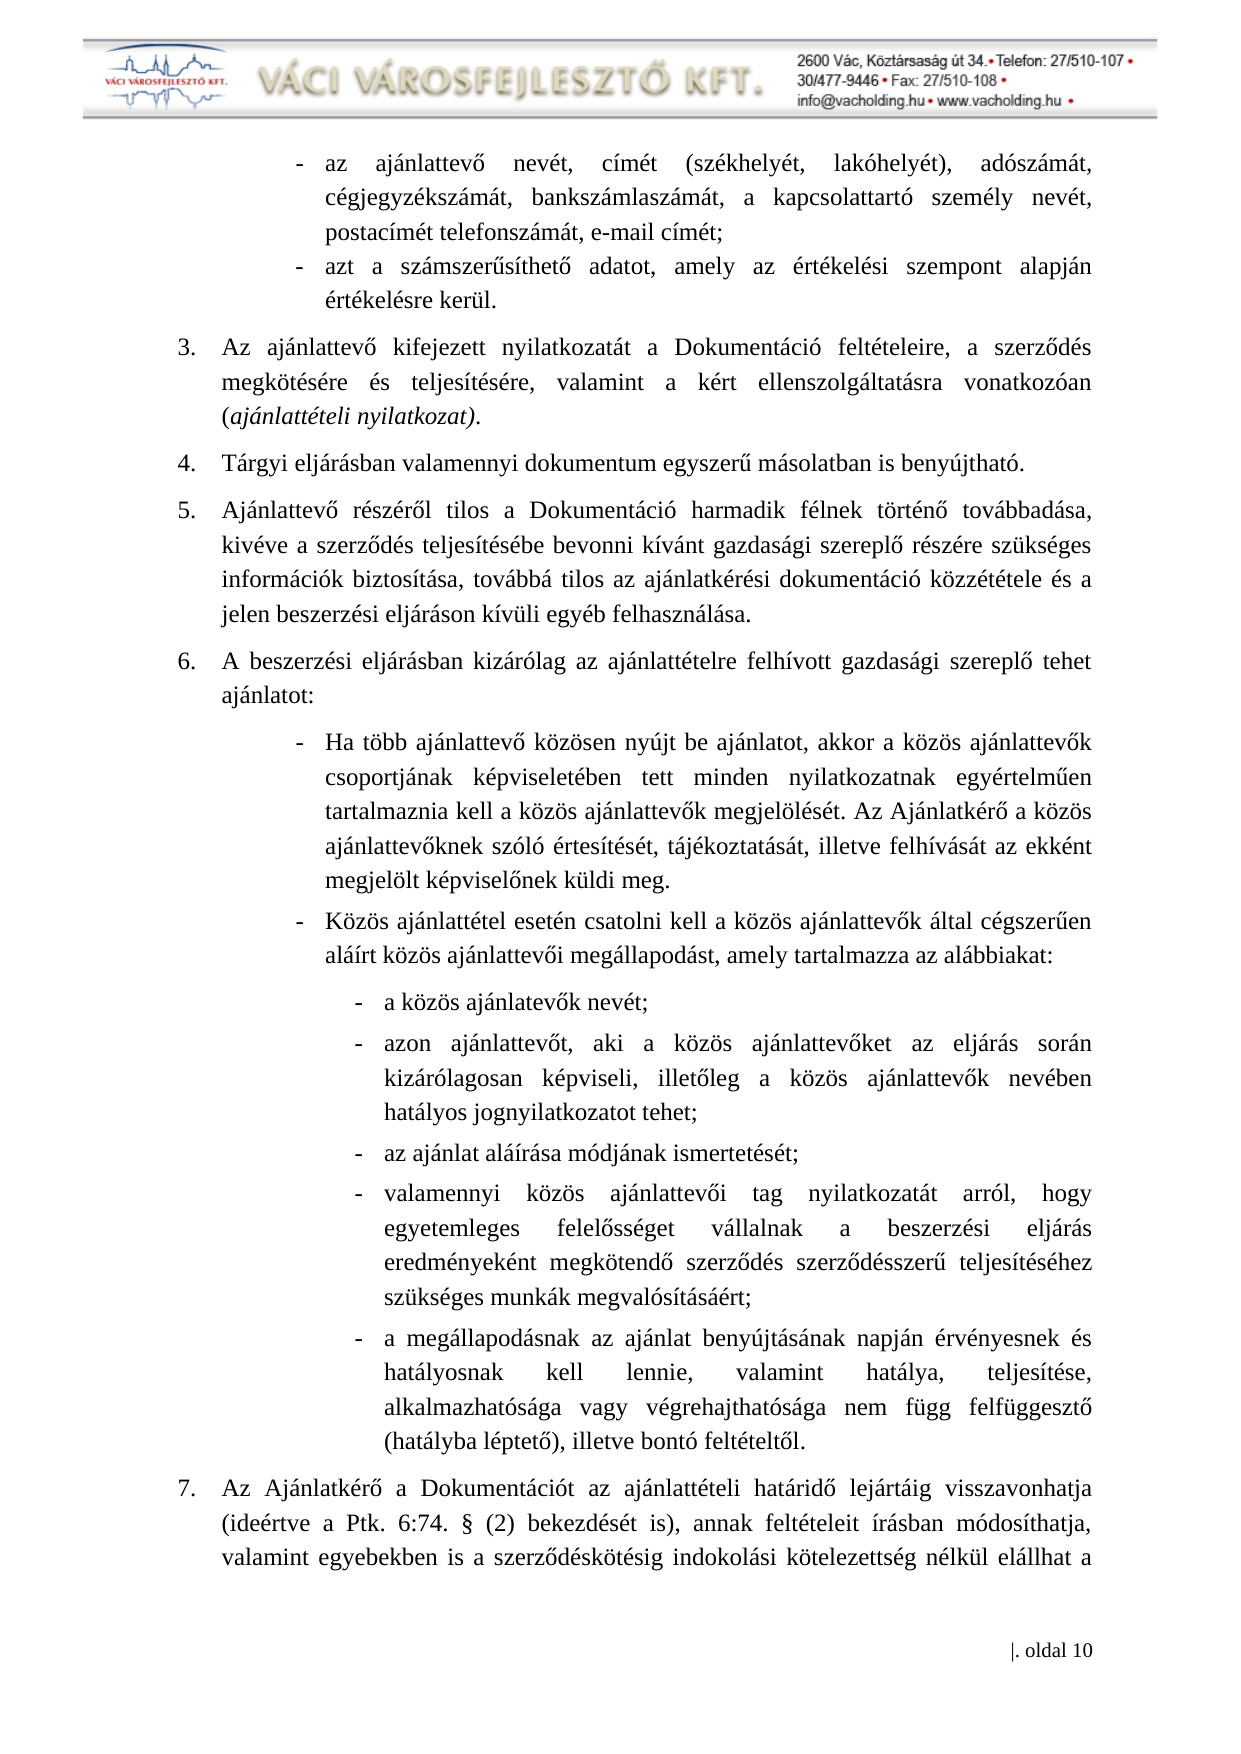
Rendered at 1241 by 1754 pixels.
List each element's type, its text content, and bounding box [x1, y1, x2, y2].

list az ajánlat aláírása módjának ismertetését; [354, 1138, 1093, 1167]
list Ha több ajánlattevő közösen nyújt be ajánlatot, akkor a közös ajánlattevők csoportjának képviseletében tett minden nyilatkozatnak egyértelműen tartalmaznia kell a közös ajánlattevők megjelölését. Az Ajánlatkérő a közös ajánlattevőknek szóló értesítését, tájékoztatását, illetve felhívását az ekként megjelölt képviselőnek küldi meg. [295, 727, 1093, 894]
list valamennyi közös ajánlattevői tag nyilatkozatát arról, hogy egyetemleges felelősséget vállalnak a beszerzési eljárás eredményeként megkötendő szerződés szerződésszerű teljesítéséhez szükséges munkák megvalósításáért; [354, 1178, 1093, 1311]
list Az ajánlattevő kifejezett nyilatkozatát a Dokumentáció feltételeire, a szerződés megkötésére és teljesítésére, valamint a kért ellenszolgáltatásra vonatkozóan (ajánlattételi nyilatkozat). [177, 332, 1093, 430]
list azon ajánlattevőt, aki a közös ajánlattevőket az eljárás során kizárólagosan képviseli, illetőleg a közös ajánlattevők nevében hatályos jognyilatkozatot tehet; [354, 1028, 1093, 1126]
list Közös ajánlattétel esetén csatolni kell a közös ajánlattevők által cégszerűen aláírt közös ajánlattevői megállapodást, amely tartalmazza az alábbiakat: [295, 906, 1093, 969]
list Ajánlattevő részéről tilos a Dokumentáció harmadik félnek történő továbbadása, kivéve a szerződés teljesítésébe bevonni kívánt gazdasági szereplő részére szükséges információk biztosítása, továbbá tilos az ajánlatkérési dokumentáció közzététele és a jelen beszerzési eljáráson kívüli egyéb felhasználása. [177, 495, 1093, 628]
list a közös ajánlatevők nevét; [354, 987, 1093, 1016]
list azt a számszerűsíthető adatot, amely az értékelési szempont alapján értékelésre kerül. [295, 251, 1093, 314]
list Tárgyi eljárásban valamennyi dokumentum egyszerű másolatban is benyújtható. [177, 448, 1093, 477]
picture [82, 37, 1158, 120]
list a megállapodásnak az ajánlat benyújtásának napján érvényesnek és hatályosnak kell lennie, valamint hatálya, teljesítése, alkalmazhatósága vagy végrehajthatósága nem függ felfüggesztő (hatályba léptető), illetve bontó feltételtől. [354, 1323, 1093, 1455]
list A beszerzési eljárásban kizárólag az ajánlattételre felhívott gazdasági szereplő tehet ajánlatot: [177, 646, 1093, 709]
list az ajánlattevő nevét, címét (székhelyét, lakóhelyét), adószámát, cégjegyzékszámát, bankszámlaszámát, a kapcsolattartó személy nevét, postacímét telefonszámát, e-mail címét; [295, 148, 1093, 245]
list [177, 1473, 1093, 1571]
